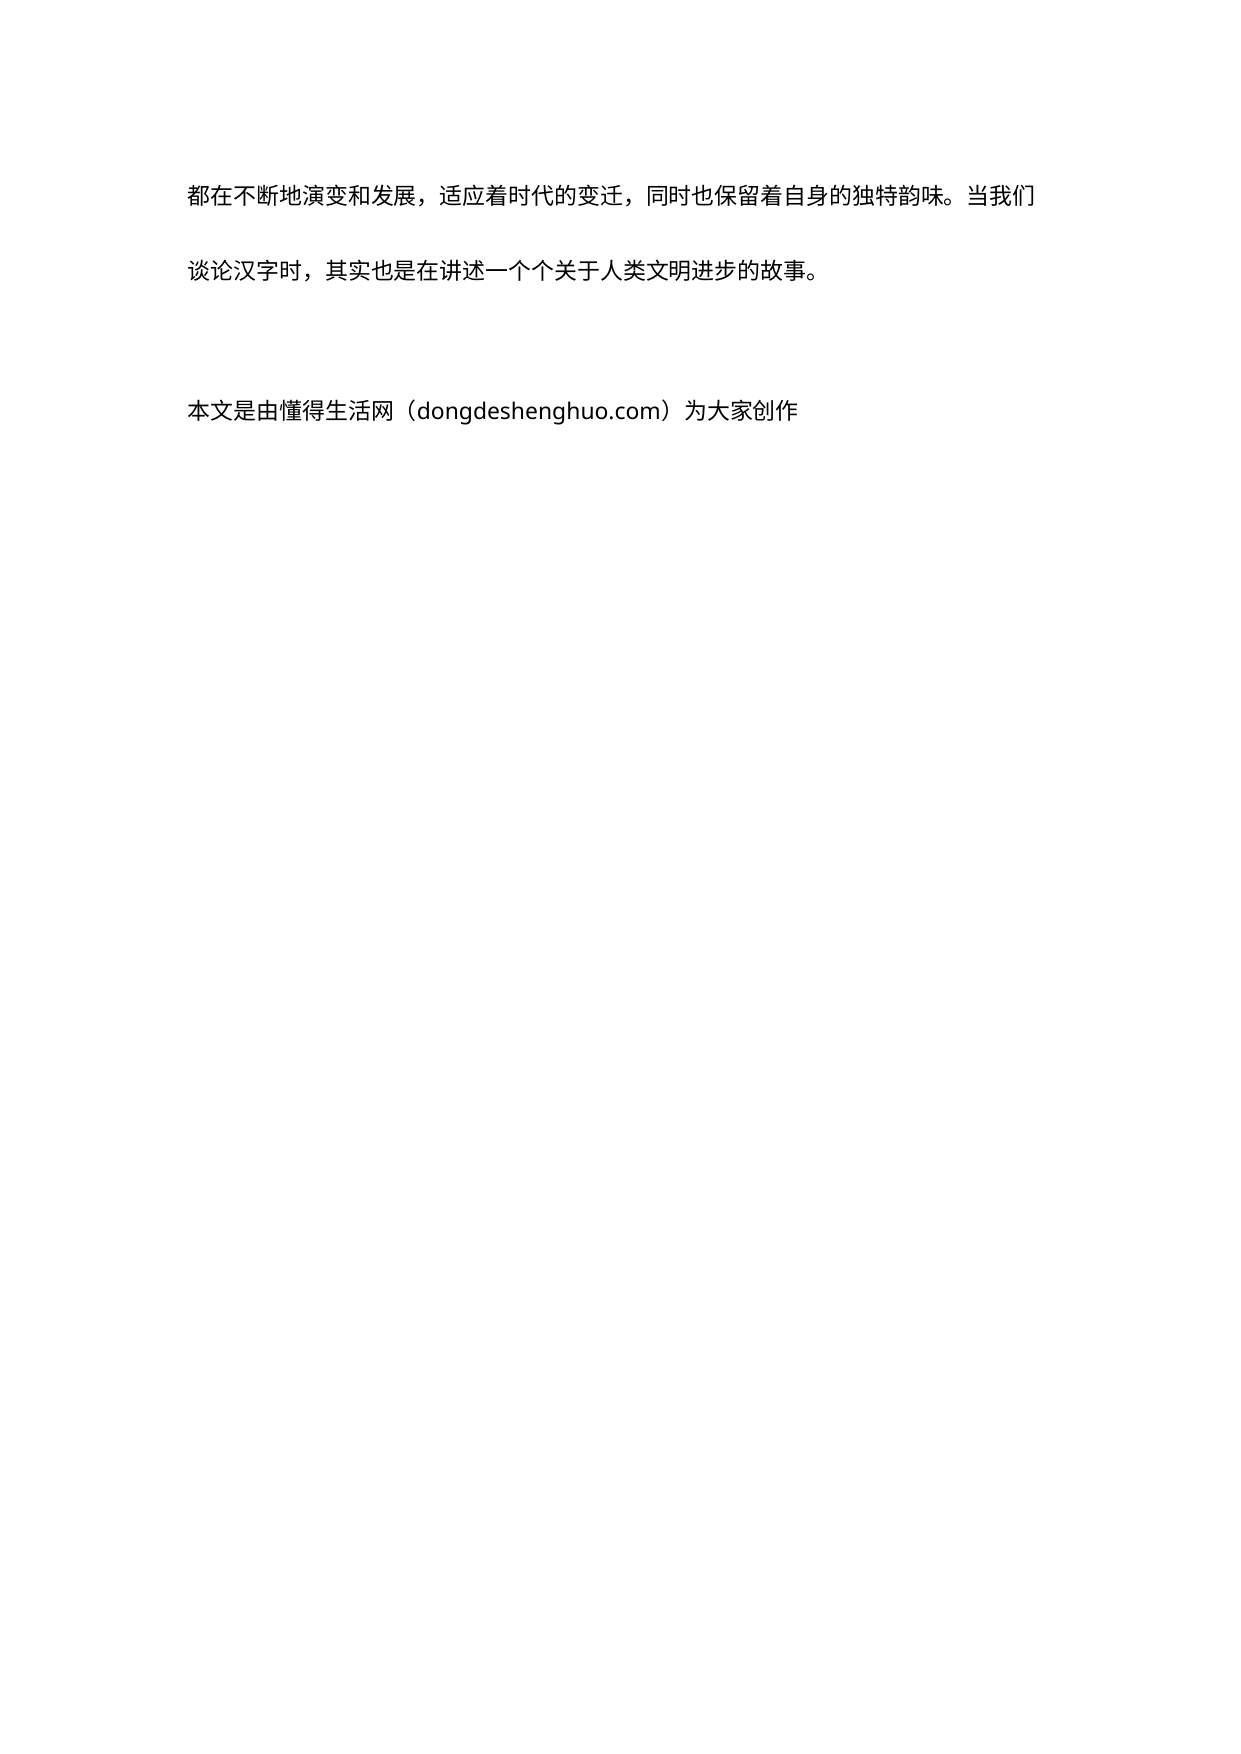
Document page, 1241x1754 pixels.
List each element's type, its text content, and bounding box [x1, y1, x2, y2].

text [187, 162, 1053, 302]
text 本文是由懂得生活网（dongdeshenghuo.com）为大家创作 [187, 377, 1053, 442]
